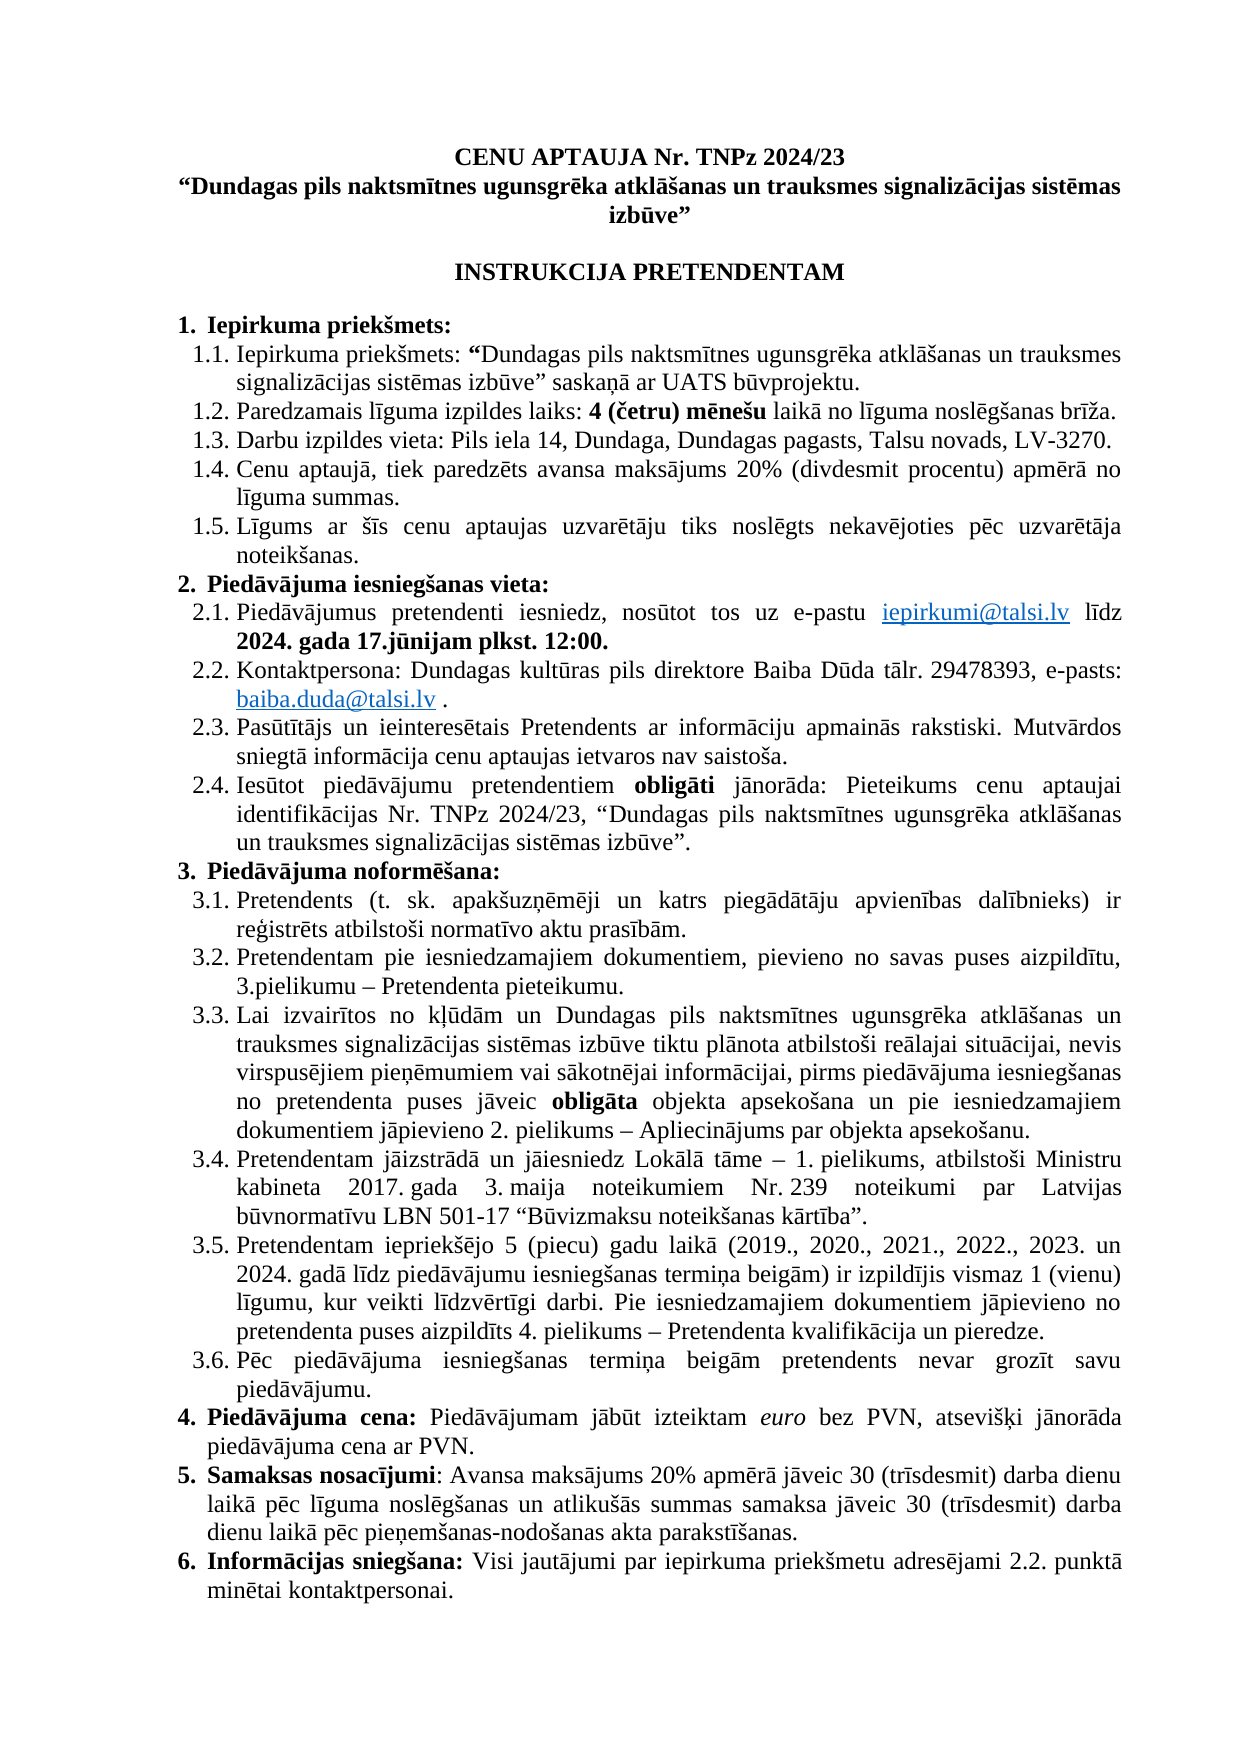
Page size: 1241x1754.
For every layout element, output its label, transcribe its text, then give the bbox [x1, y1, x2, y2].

list Pretendents (t. sk. apakšuzņēmēji un katrs piegādātāju apvienības dalībnieks) ir reģistrēts atbilstoši normatīvo aktu prasībām. [192, 885, 1122, 942]
list Lai izvairītos no kļūdām un Dundagas pils naktsmītnes ugunsgrēka atklāšanas un trauksmes signalizācijas sistēmas izbūve tiktu plānota atbilstoši reālajai situācijai, nevis virspusējiem pieņēmumiem vai sākotnējai informācijai, pirms piedāvājuma iesniegšanas no pretendenta puses jāveic obligāta objekta apsekošana un pie iesniedzamajiem dokumentiem jāpievieno 2. pielikums – Apliecinājums par objekta apsekošanu. [192, 1000, 1122, 1144]
text CENU APTAUJA Nr. TNPz 2024/23 [177, 142, 1122, 171]
list Līgums ar šīs cenu aptaujas uzvarētāju tiks noslēgts nekavējoties pēc uzvarētāja noteikšanas. [192, 511, 1122, 569]
list Piedāvājuma noformēšana: [177, 856, 1122, 885]
list Iepirkuma priekšmets: [177, 310, 1122, 339]
list Piedāvājuma cena: Piedāvājumam jābūt izteiktam euro bez PVN, atsevišķi jānorāda piedāvājuma cena ar PVN. [177, 1402, 1122, 1460]
text INSTRUKCIJA PRETENDENTAM [177, 257, 1122, 286]
list Iepirkuma priekšmets: “Dundagas pils naktsmītnes ugunsgrēka atklāšanas un trauksmes signalizācijas sistēmas izbūve” saskaņā ar UATS būvprojektu. [192, 339, 1122, 396]
list Pretendentam jāizstrādā un jāiesniedz Lokālā tāme – 1. pielikums, atbilstoši Ministru kabineta 2017. gada 3. maija noteikumiem Nr. 239 noteikumi par Latvijas būvnormatīvu LBN 501-17 “Būvizmaksu noteikšanas kārtība”. [192, 1144, 1122, 1230]
list Samaksas nosacījumi: Avansa maksājums 20% apmērā jāveic 30 (trīsdesmit) darba dienu laikā pēc līguma noslēgšanas un atlikušās summas samaksa jāveic 30 (trīsdesmit) darba dienu laikā pēc pieņemšanas-nodošanas akta parakstīšanas. [177, 1460, 1122, 1546]
text “Dundagas pils naktsmītnes ugunsgrēka atklāšanas un trauksmes signalizācijas sistēmas izbūve” [177, 171, 1122, 228]
list Informācijas sniegšana: Visi jautājumi par iepirkuma priekšmetu adresējami 2.2. punktā minētai kontaktpersonai. [177, 1546, 1122, 1604]
list Pēc piedāvājuma iesniegšanas termiņa beigām pretendents nevar grozīt savu piedāvājumu. [192, 1345, 1122, 1402]
list Piedāvājumus pretendenti iesniedz, nosūtot tos uz e-pastu iepirkumi@talsi.lv līdz 2024. gada 17.jūnijam plkst. 12:00. [192, 597, 1122, 655]
list Paredzamais līguma izpildes laiks: 4 (četru) mēnešu laikā no līguma noslēgšanas brīža. [192, 396, 1122, 425]
list Kontaktpersona: Dundagas kultūras pils direktore Baiba Dūda tālr. 29478393, e-pasts: baiba.duda@talsi.lv . [192, 655, 1122, 712]
list Pretendentam pie iesniedzamajiem dokumentiem, pievieno no savas puses aizpildītu, 3.pielikumu – Pretendenta pieteikumu. [192, 942, 1122, 1000]
list Cenu aptaujā, tiek paredzēts avansa maksājums 20% (divdesmit procentu) apmērā no līguma summas. [192, 454, 1122, 511]
list Pretendentam iepriekšējo 5 (piecu) gadu laikā (2019., 2020., 2021., 2022., 2023. un 2024. gadā līdz piedāvājumu iesniegšanas termiņa beigām) ir izpildījis vismaz 1 (vienu) līgumu, kur veikti līdzvērtīgi darbi. Pie iesniedzamajiem dokumentiem jāpievieno no pretendenta puses aizpildīts 4. pielikums – Pretendenta kvalifikācija un pieredze. [192, 1230, 1122, 1345]
list Piedāvājuma iesniegšanas vieta: [177, 569, 1122, 597]
list Iesūtot piedāvājumu pretendentiem obligāti jānorāda: Pieteikums cenu aptaujai identifikācijas Nr. TNPz 2024/23, “Dundagas pils naktsmītnes ugunsgrēka atklāšanas un trauksmes signalizācijas sistēmas izbūve”. [192, 770, 1122, 856]
list Darbu izpildes vieta: Pils iela 14, Dundaga, Dundagas pagasts, Talsu novads, LV-3270. [192, 425, 1122, 454]
list Pasūtītājs un ieinteresētais Pretendents ar informāciju apmainās rakstiski. Mutvārdos sniegtā informācija cenu aptaujas ietvaros nav saistoša. [192, 712, 1122, 770]
